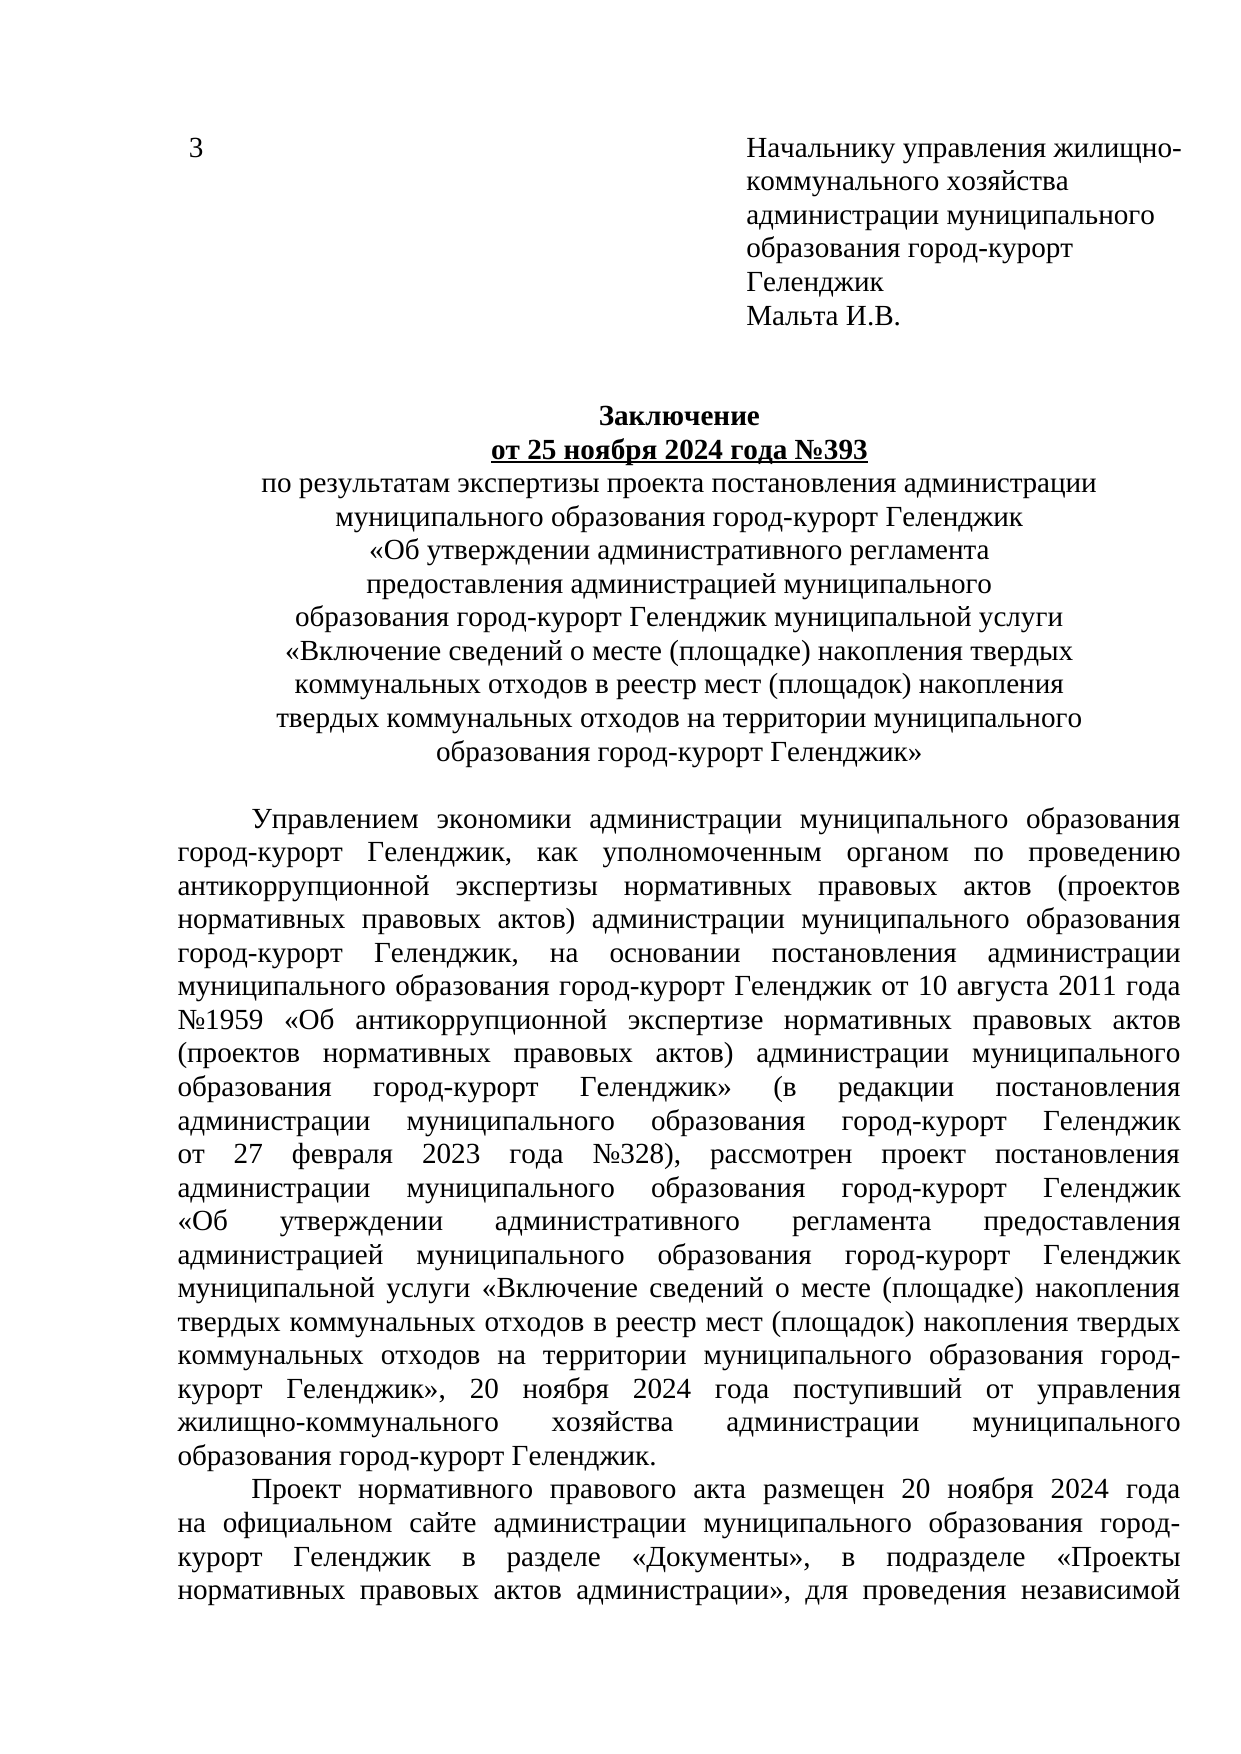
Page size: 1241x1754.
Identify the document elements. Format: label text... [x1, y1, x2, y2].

text по результатам экспертизы проекта постановления администрации [177, 465, 1181, 499]
text Заключение [177, 398, 1181, 432]
text «Об утверждении административного регламента [177, 532, 1181, 566]
table_header 3 [177, 130, 735, 365]
text муниципального образования город-курорт Геленджик [177, 499, 1181, 532]
text предоставления администрацией муниципального [177, 566, 1181, 599]
text образования город-курорт Геленджик муниципальной услуги [177, 599, 1181, 633]
text от 25 ноября 2024 года №393 [177, 432, 1181, 465]
text образования город-курорт Геленджик» [177, 734, 1181, 767]
text Управлением экономики администрации муниципального образования город-курорт Геленджик, как уполномоченным органом по проведению антикоррупционной экспертизы нормативных правовых актов (проектов нормативных правовых актов) администрации муниципального образования город-курорт Геленджик, на основании постановления администрации муниципального образования город-курорт Геленджик от 10 августа 2011 года №1959 «Об антикоррупционной экспертизе нормативных правовых актов (проектов нормативных правовых актов) администрации муниципального образования город-курорт Геленджик» (в редакции постановления администрации муниципального образования город-курорт Геленджик от 27 февраля 2023 года №328), рассмотрен проект постановления администрации муниципального образования город-курорт Геленджик «Об утверждении административного регламента предоставления администрацией муниципального образования город-курорт Геленджик муниципальной услуги «Включение сведений о месте (площадке) накопления твердых коммунальных отходов в реестр мест (площадок) накопления твердых коммунальных отходов на территории муниципального образования город-курорт Геленджик», 20 ноября 2024 года поступивший от управления жилищно-коммунального хозяйства администрации муниципального образования город-курорт Геленджик. [177, 801, 1181, 1472]
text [177, 1472, 1181, 1606]
text твердых коммунальных отходов на территории муниципального [177, 700, 1181, 734]
table_header Начальнику управления жилищно-коммунального хозяйства администрации муниципального образования город-курорт Геленджик Мальта И.В. [735, 130, 1204, 365]
text «Включение сведений о месте (площадке) накопления твердых [177, 633, 1181, 667]
text коммунальных отходов в реестр мест (площадок) накопления [177, 667, 1181, 700]
